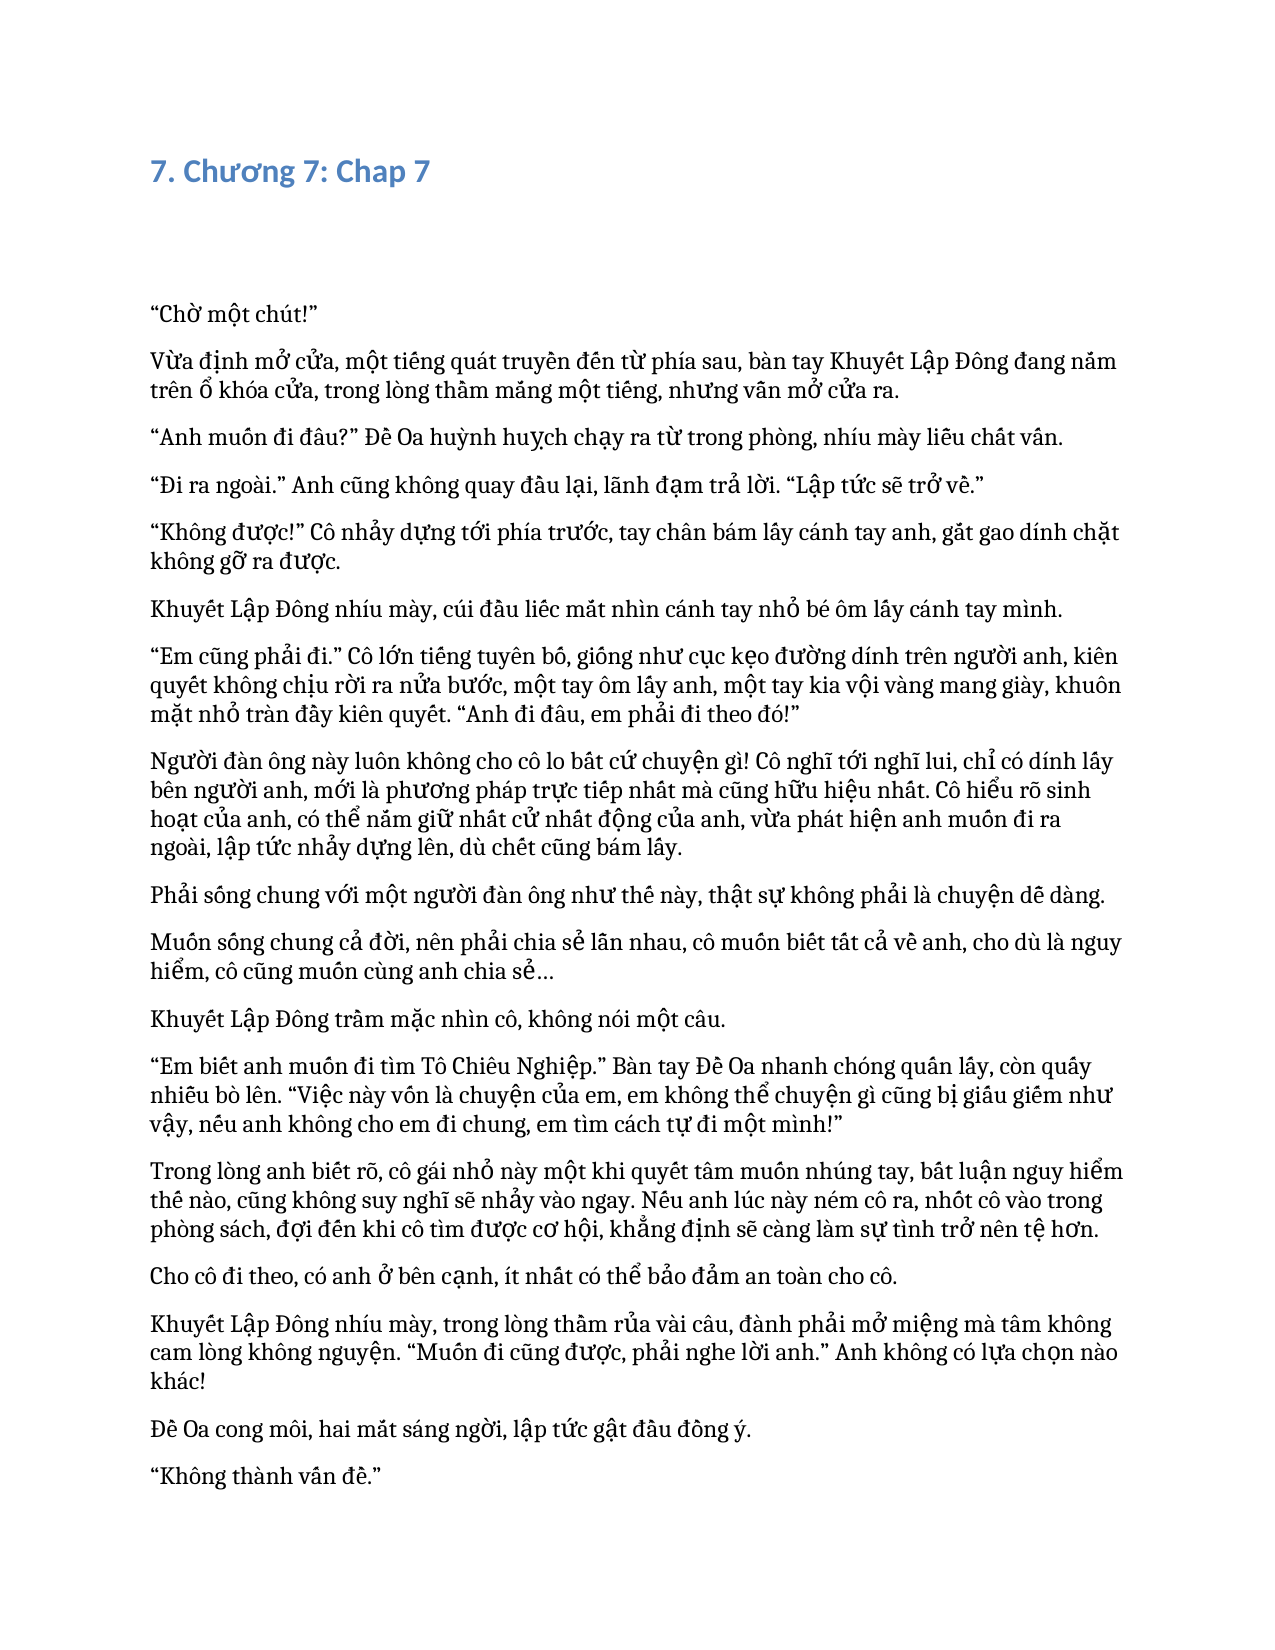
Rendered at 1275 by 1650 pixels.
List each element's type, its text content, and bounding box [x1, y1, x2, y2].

text Khuyết Lập Đông nhíu mày, trong lòng thầm rủa vài câu, đành phải mở miệng mà tâm không cam lòng không nguyện. “Muốn đi cũng được, phải nghe lời anh.” Anh không có lựa chọn nào khác! [150, 1309, 1125, 1396]
text “Không thành vấn đề.” [150, 1462, 1125, 1491]
text “Chờ một chút!” [150, 299, 1125, 328]
text “Em cũng phải đi.” Cô lớn tiếng tuyên bố, giống như cục kẹo đường dính trên người anh, kiên quyết không chịu rời ra nửa bước, một tay ôm lấy anh, một tay kia vội vàng mang giày, khuôn mặt nhỏ tràn đầy kiên quyết. “Anh đi đâu, em phải đi theo đó!” [150, 642, 1125, 728]
text Phải sống chung với một người đàn ông như thế này, thật sự không phải là chuyện dễ dàng. [150, 881, 1125, 909]
subtitle 7. Chương 7: Chap 7 [150, 150, 1125, 191]
text Đề Oa cong môi, hai mắt sáng ngời, lập tức gật đầu đồng ý. [150, 1414, 1125, 1443]
text “Đi ra ngoài.” Anh cũng không quay đầu lại, lãnh đạm trả lời. “Lập tức sẽ trở về.” [150, 471, 1125, 499]
text Khuyết Lập Đông nhíu mày, cúi đầu liếc mắt nhìn cánh tay nhỏ bé ôm lấy cánh tay mình. [150, 594, 1125, 623]
text Trong lòng anh biết rõ, cô gái nhỏ này một khi quyết tâm muốn nhúng tay, bất luận nguy hiểm thế nào, cũng không suy nghĩ sẽ nhảy vào ngay. Nếu anh lúc này ném cô ra, nhốt cô vào trong phòng sách, đợi đến khi cô tìm được cơ hội, khẳng định sẽ càng làm sự tình trở nên tệ hơn. [150, 1157, 1125, 1243]
text “Anh muốn đi đâu?” Đề Oa huỳnh huỵch chạy ra từ trong phòng, nhíu mày liễu chất vấn. [150, 423, 1125, 452]
text Vừa định mở cửa, một tiếng quát truyền đến từ phía sau, bàn tay Khuyết Lập Đông đang nắm trên ổ khóa cửa, trong lòng thầm mắng một tiếng, nhưng vẫn mở cửa ra. [150, 347, 1125, 404]
text Muốn sống chung cả đời, nên phải chia sẻ lẫn nhau, cô muốn biết tất cả về anh, cho dù là nguy hiểm, cô cũng muốn cùng anh chia sẻ… [150, 928, 1125, 986]
text “Em biết anh muốn đi tìm Tô Chiêu Nghiệp.” Bàn tay Đề Oa nhanh chóng quấn lấy, còn quấy nhiễu bò lên. “Việc này vốn là chuyện của em, em không thể chuyện gì cũng bị giấu giếm như vậy, nếu anh không cho em đi chung, em tìm cách tự đi một mình!” [150, 1052, 1125, 1138]
text Người đàn ông này luôn không cho cô lo bất cứ chuyện gì! Cô nghĩ tới nghĩ lui, chỉ có dính lấy bên người anh, mới là phương pháp trực tiếp nhất mà cũng hữu hiệu nhất. Cô hiểu rõ sinh hoạt của anh, có thể nắm giữ nhất cử nhất động của anh, vừa phát hiện anh muốn đi ra ngoài, lập tức nhảy dựng lên, dù chết cũng bám lấy. [150, 747, 1125, 862]
text “Không được!” Cô nhảy dựng tới phía trước, tay chân bám lấy cánh tay anh, gắt gao dính chặt không gỡ ra được. [150, 518, 1125, 576]
text Khuyết Lập Đông trầm mặc nhìn cô, không nói một câu. [150, 1004, 1125, 1033]
text Cho cô đi theo, có anh ở bên cạnh, ít nhất có thể bảo đảm an toàn cho cô. [150, 1262, 1125, 1291]
